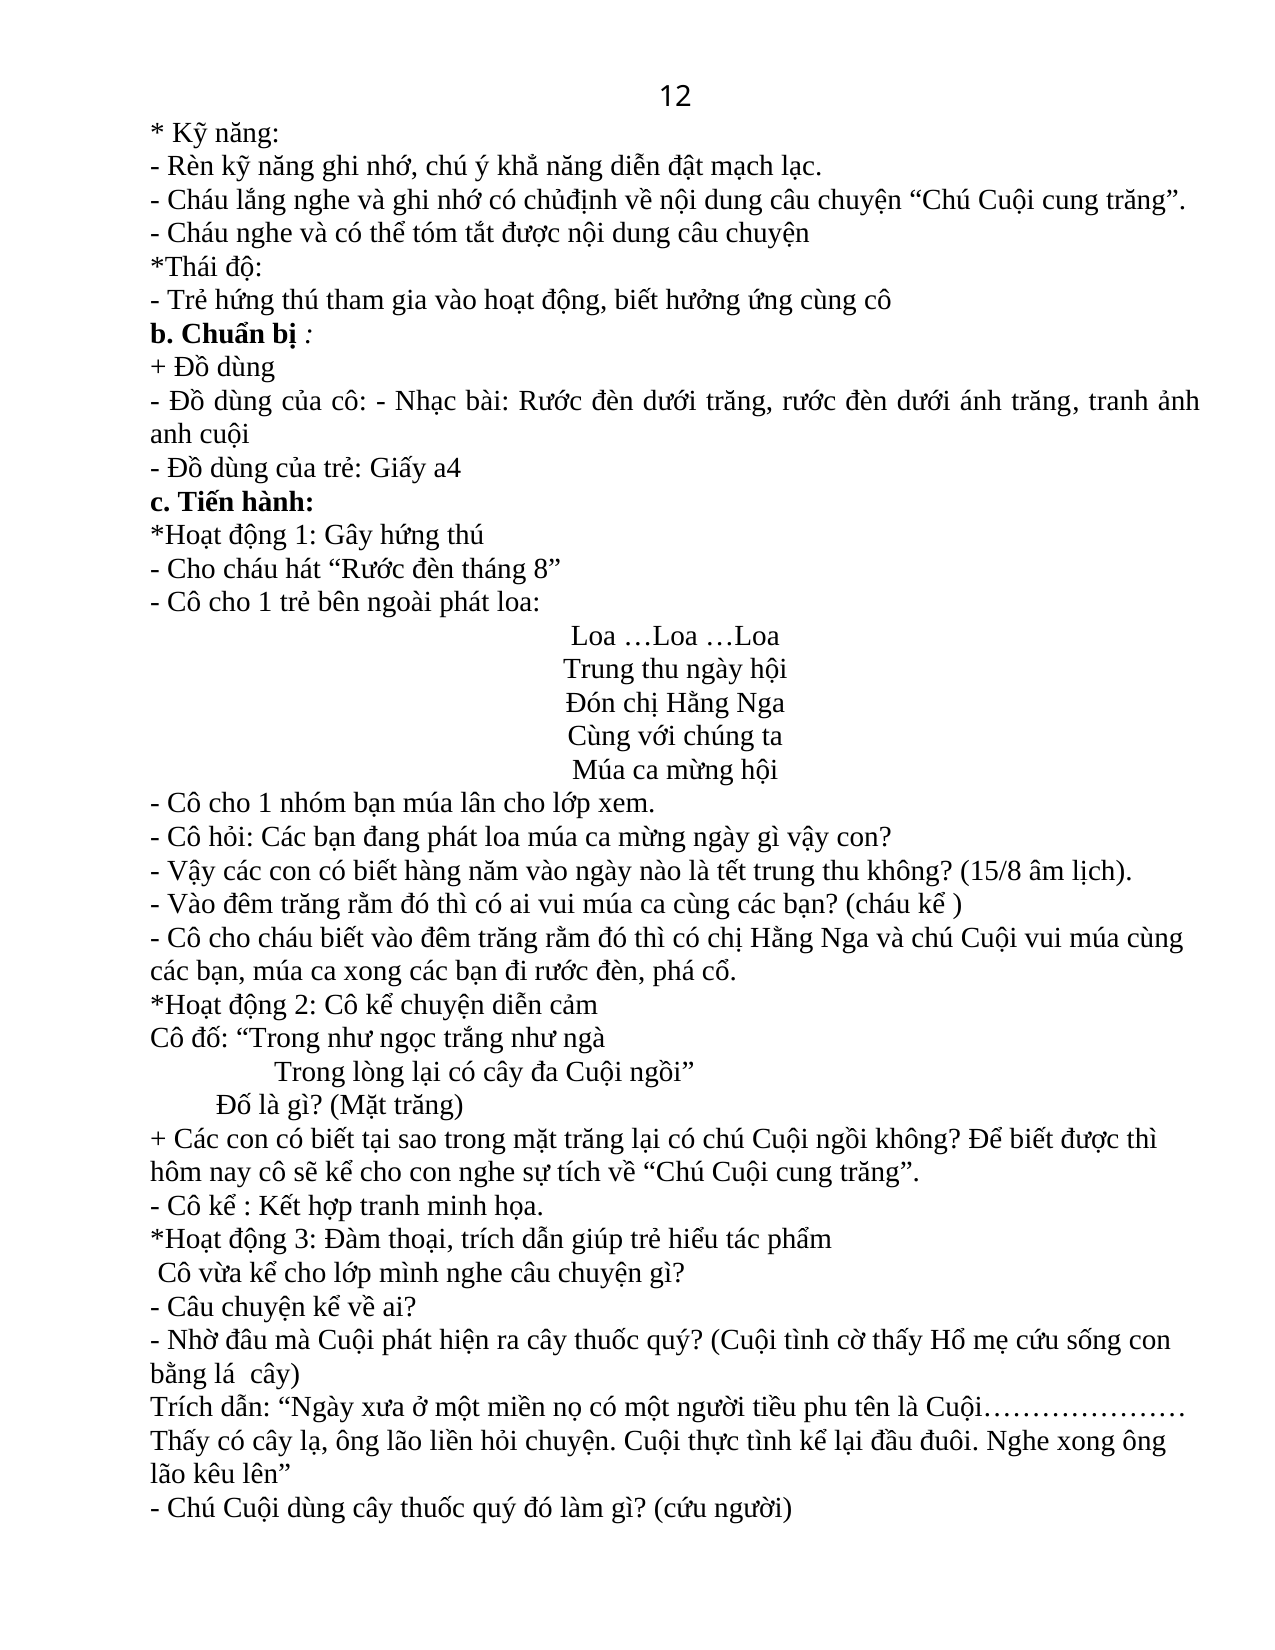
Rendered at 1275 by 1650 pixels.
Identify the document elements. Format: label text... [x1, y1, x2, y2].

text - Vào đêm trăng rằm đó thì có ai vui múa ca cùng các bạn? (cháu kể ) [150, 886, 1200, 920]
text - Trẻ hứng thú tham gia vào hoạt động, biết hưởng ứng cùng cô [150, 282, 1200, 316]
text - Cháu nghe và có thể tóm tắt được nội dung câu chuyện [150, 215, 1200, 249]
text - Đồ dùng của trẻ: Giấy a4 [150, 450, 1200, 484]
text - Vậy các con có biết hàng năm vào ngày nào là tết trung thu không? (15/8 âm lịch). [150, 853, 1200, 886]
text + Các con có biết tại sao trong mặt trăng lại có chú Cuội ngồi không? Để biết được thì hôm nay cô sẽ kể cho con nghe sự tích về “Chú Cuội cung trăng”. [150, 1121, 1200, 1188]
text *Hoạt động 3: Đàm thoại, trích dẫn giúp trẻ hiểu tác phẩm [150, 1222, 1200, 1255]
text - Cô kể : Kết hợp tranh minh họa. [150, 1188, 1200, 1222]
text b. Chuẩn bị : [150, 316, 1200, 349]
text + Đồ dùng [150, 349, 1200, 383]
text - Cô cho 1 nhóm bạn múa lân cho lớp xem. [150, 786, 1200, 819]
text - Cháu lắng nghe và ghi nhớ có chủđịnh về nội dung câu chuyện “Chú Cuội cung trăng”. [150, 182, 1200, 215]
text - Rèn kỹ năng ghi nhớ, chú ý khẳ năng diễn đật mạch lạc. [150, 148, 1200, 182]
text Trong lòng lại có cây đa Cuội ngồi” [150, 1054, 1200, 1087]
text Loa …Loa …Loa [150, 618, 1200, 651]
text - Cô hỏi: Các bạn đang phát loa múa ca mừng ngày gì vậy con? [150, 819, 1200, 853]
text Trung thu ngày hội [150, 651, 1200, 685]
text Trích dẫn: “Ngày xưa ở một miền nọ có một người tiều phu tên là Cuội…………………Thấy có cây lạ, ông lão liền hỏi chuyện. Cuội thực tình kể lại đầu đuôi. Nghe xong ông lão kêu lên” [150, 1389, 1200, 1490]
text - Cô cho 1 trẻ bên ngoài phát loa: [150, 584, 1200, 618]
text - Chú Cuội dùng cây thuốc quý đó làm gì? (cứu người) [150, 1490, 1200, 1523]
text - Đồ dùng của cô: - Nhạc bài: Rước đèn dưới trăng, rước đèn dưới ánh trăng, tranh ảnh anh cuội [150, 383, 1200, 450]
text *Thái độ: [150, 249, 1200, 282]
text Cô đố: “Trong như ngọc trắng như ngà [150, 1020, 1200, 1054]
text Cùng với chúng ta [150, 718, 1200, 752]
text - Nhờ đâu mà Cuội phát hiện ra cây thuốc quý? (Cuội tình cờ thấy Hổ mẹ cứu sống con bằng lá cây) [150, 1322, 1200, 1389]
text Đố là gì? (Mặt trăng) [150, 1087, 1200, 1121]
text c. Tiến hành: [150, 484, 1200, 517]
text Múa ca mừng hội [150, 752, 1200, 786]
text - Cho cháu hát “Rước đèn tháng 8” [150, 551, 1200, 584]
text *Hoạt động 2: Cô kể chuyện diễn cảm [150, 987, 1200, 1020]
text Đón chị Hằng Nga [150, 685, 1200, 718]
text Cô vừa kể cho lớp mình nghe câu chuyện gì? [150, 1255, 1200, 1289]
text - Cô cho cháu biết vào đêm trăng rằm đó thì có chị Hằng Nga và chú Cuội vui múa cùng các bạn, múa ca xong các bạn đi rước đèn, phá cổ. [150, 920, 1200, 987]
text *Hoạt động 1: Gây hứng thú [150, 517, 1200, 551]
text - Câu chuyện kể về ai? [150, 1289, 1200, 1322]
text * Kỹ năng: [150, 115, 1200, 148]
